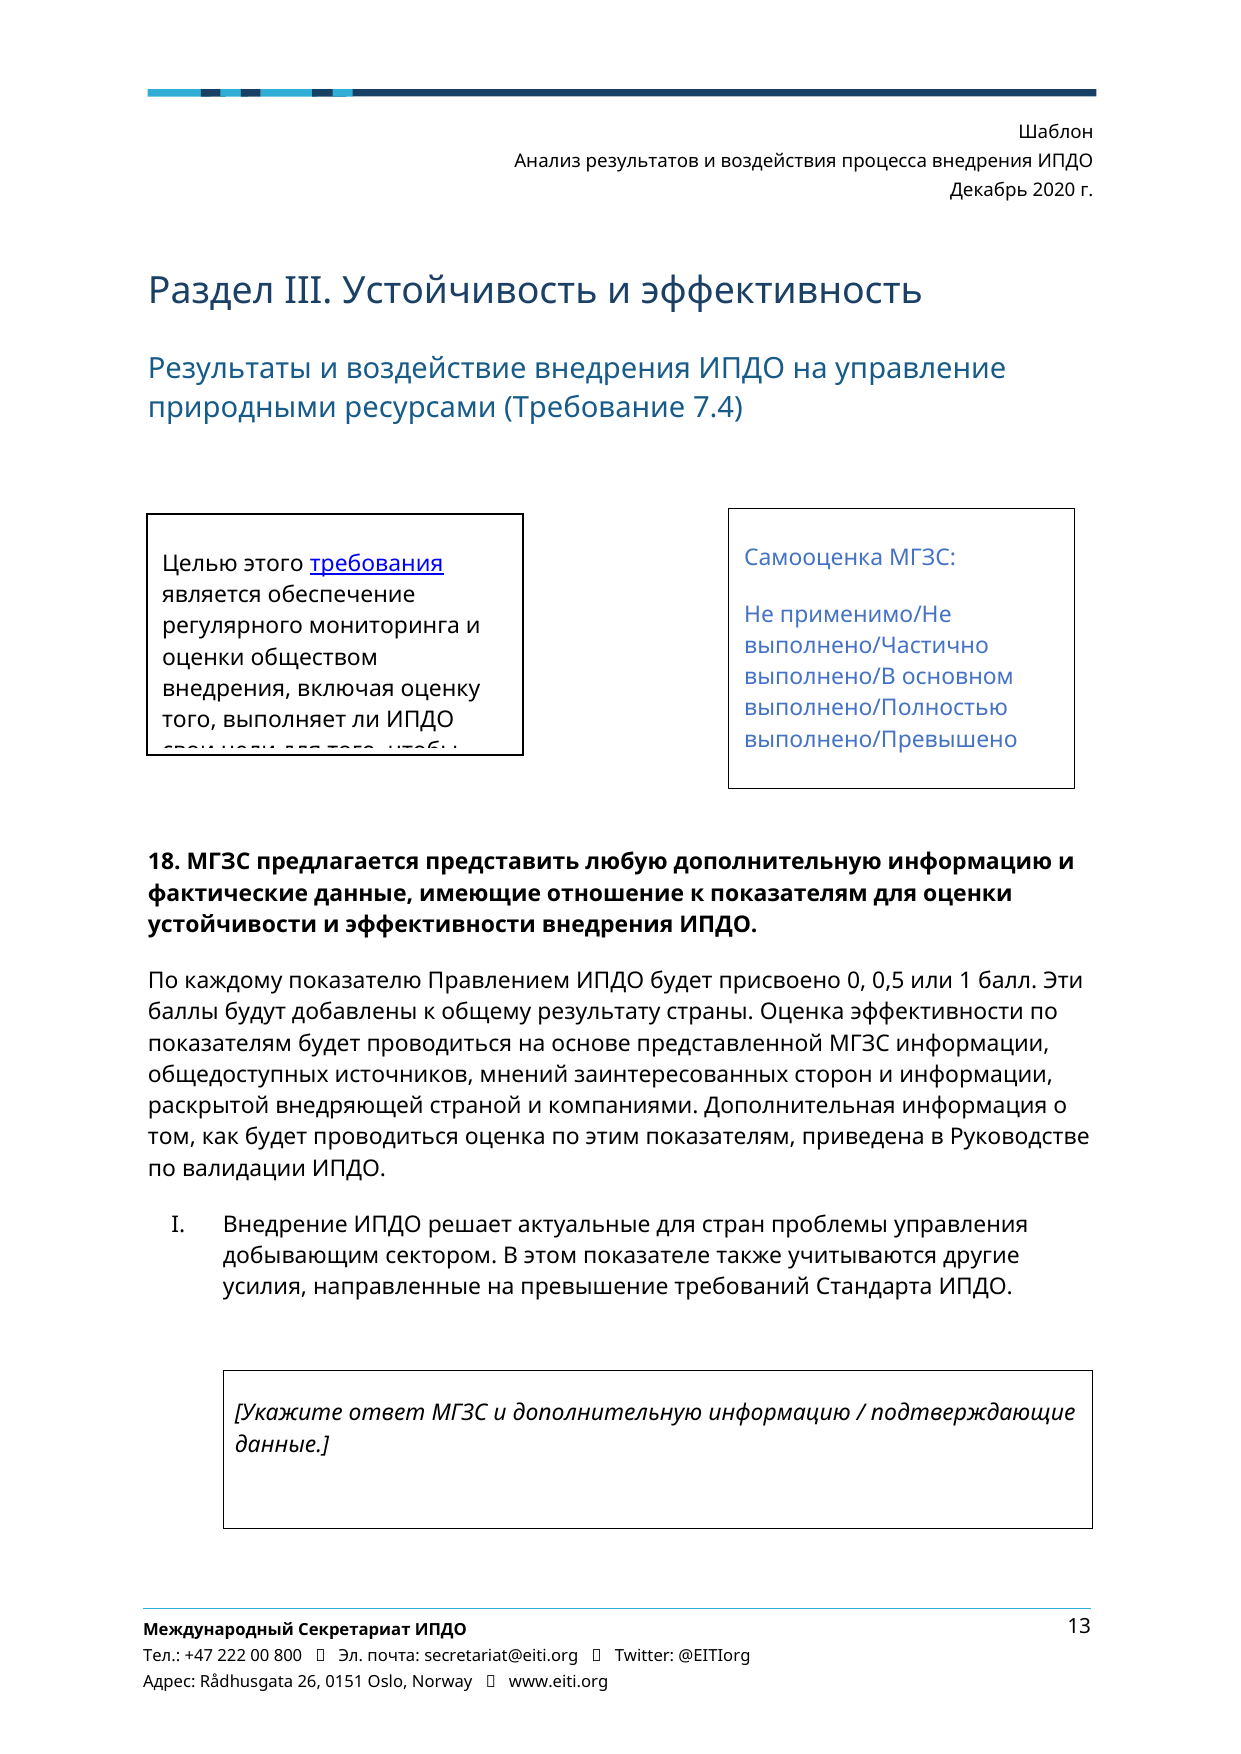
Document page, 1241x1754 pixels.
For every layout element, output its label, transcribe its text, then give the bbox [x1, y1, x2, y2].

text 18. МГЗС предлагается представить любую дополнительную информацию и фактические данные, имеющие отношение к показателям для оценки устойчивости и эффективности внедрения ИПДО. [148, 845, 1093, 939]
list Внедрение ИПДО решает актуальные для стран проблемы управления добывающим сектором. В этом показателе также учитываются другие усилия, направленные на превышение требований Стандарта ИПДО. [185, 1208, 1093, 1301]
subtitle Раздел III. Устойчивость и эффективность [148, 263, 1093, 314]
text Результаты и воздействие внедрения ИПДО на управление природными ресурсами (Требование 7.4) [148, 347, 1093, 426]
text По каждому показателю Правлением ИПДО будет присвоено 0, 0,5 или 1 балл. Эти баллы будут добавлены к общему результату страны. Оценка эффективности по показателям будет проводиться на основе представленной МГЗС информации, общедоступных источников, мнений заинтересованных сторон и информации, раскрытой внедряющей страной и компаниями. Дополнительная информация о том, как будет проводиться оценка по этим показателям, приведена в Руководстве по валидации ИПДО. [148, 964, 1093, 1183]
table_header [224, 1371, 1092, 1527]
